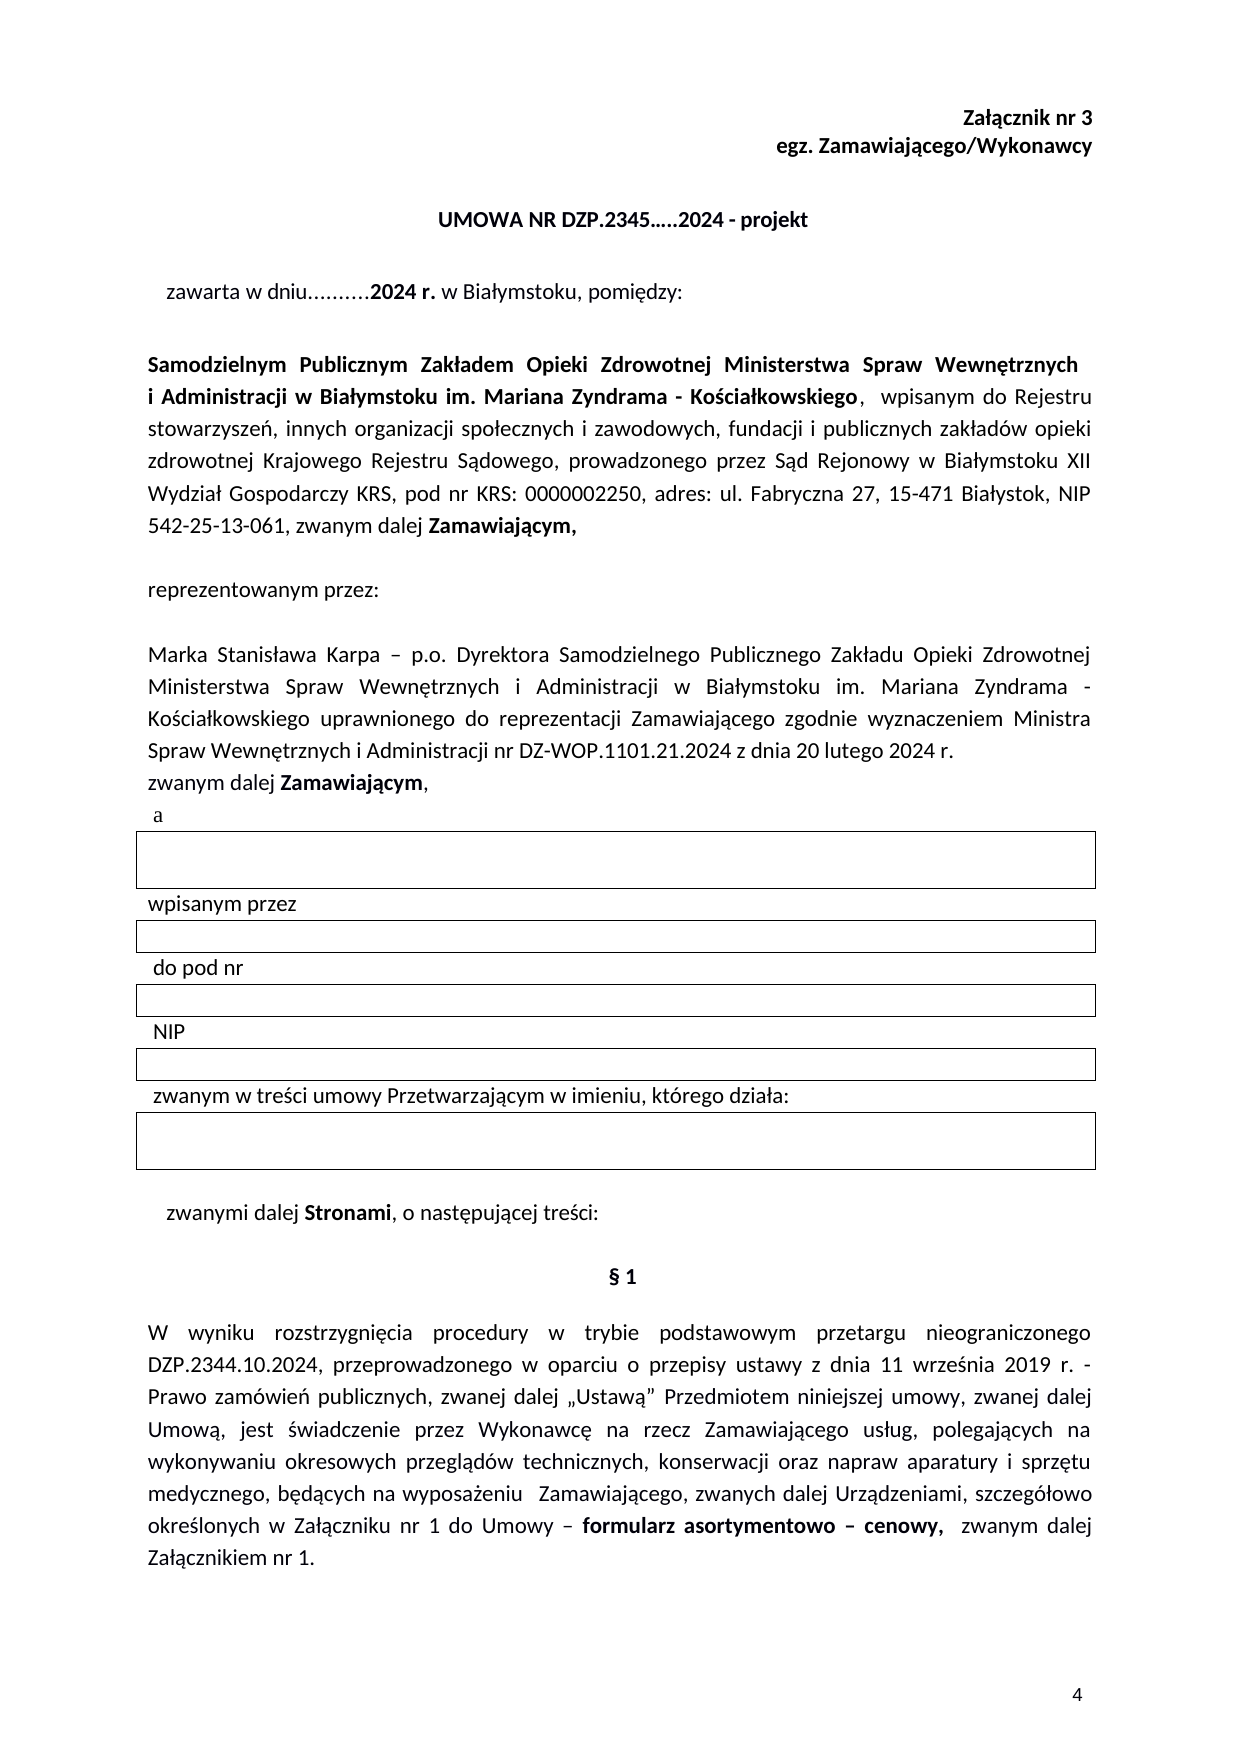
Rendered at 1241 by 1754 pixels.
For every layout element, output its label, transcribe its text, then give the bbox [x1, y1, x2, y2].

table_header [137, 1049, 1095, 1080]
text Załącznik nr 3 [148, 103, 1092, 131]
text UMOWA NR DZP.2345…..2024 - projekt [154, 205, 1092, 233]
table_header [137, 1113, 1095, 1169]
text NIP [148, 1017, 1092, 1045]
text a [148, 801, 1092, 827]
text W wyniku rozstrzygnięcia procedury w trybie podstawowym przetargu nieograniczonego DZP.2344.10.2024, przeprowadzonego w oparciu o przepisy ustawy z dnia 11 września 2019 r. - Prawo zamówień publicznych, zwanej dalej „Ustawą” Przedmiotem niniejszej umowy, zwanej dalej Umową, jest świadczenie przez Wykonawcę na rzecz Zamawiającego usług, polegających na wykonywaniu okresowych przeglądów technicznych, konserwacji oraz napraw aparatury i sprzętu medycznego, będących na wyposażeniu Zamawiającego, zwanych dalej Urządzeniami, szczegółowo określonych w Załączniku nr 1 do Umowy – formularz asortymentowo – cenowy, zwanym dalej Załącznikiem nr 1. [148, 1318, 1092, 1571]
text zwanym w treści umowy Przetwarzającym w imieniu, którego działa: [148, 1081, 1092, 1109]
text zwanym dalej Zamawiającym, [148, 768, 1092, 796]
text wpisanym przez [148, 889, 1092, 917]
table_header [137, 921, 1095, 952]
text do pod nr [148, 953, 1092, 981]
text zwanymi dalej Stronami, o następującej treści: [166, 1198, 1092, 1226]
text egz. Zamawiającego/Wykonawcy [148, 131, 1092, 159]
table_header [137, 985, 1095, 1016]
text zawarta w dniu 2024 r. w Białymstoku, pomiędzy: [166, 277, 1092, 305]
text Marka Stanisława Karpa – p.o. Dyrektora Samodzielnego Publicznego Zakładu Opieki Zdrowotnej Ministerstwa Spraw Wewnętrznych i Administracji w Białymstoku im. Mariana Zyndrama - Kościałkowskiego uprawnionego do reprezentacji Zamawiającego zgodnie wyznaczeniem Ministra Spraw Wewnętrznych i Administracji nr DZ-WOP.1101.21.2024 z dnia 20 lutego 2024 r. [148, 640, 1092, 764]
text § 1 [154, 1262, 1092, 1290]
table_header [137, 832, 1095, 888]
text Samodzielnym Publicznym Zakładem Opieki Zdrowotnej Ministerstwa Spraw Wewnętrznych i Administracji w Białymstoku im. Mariana Zyndrama - Kościałkowskiego, wpisanym do Rejestru stowarzyszeń, innych organizacji społecznych i zawodowych, fundacji i publicznych zakładów opieki zdrowotnej Krajowego Rejestru Sądowego, prowadzonego przez Sąd Rejonowy w Białymstoku XII Wydział Gospodarczy KRS, pod nr KRS: 0000002250, adres: ul. Fabryczna 27, 15-471 Białystok, NIP 542-25-13-061, zwanym dalej Zamawiającym, [148, 350, 1092, 539]
text reprezentowanym przez: [148, 575, 1092, 603]
